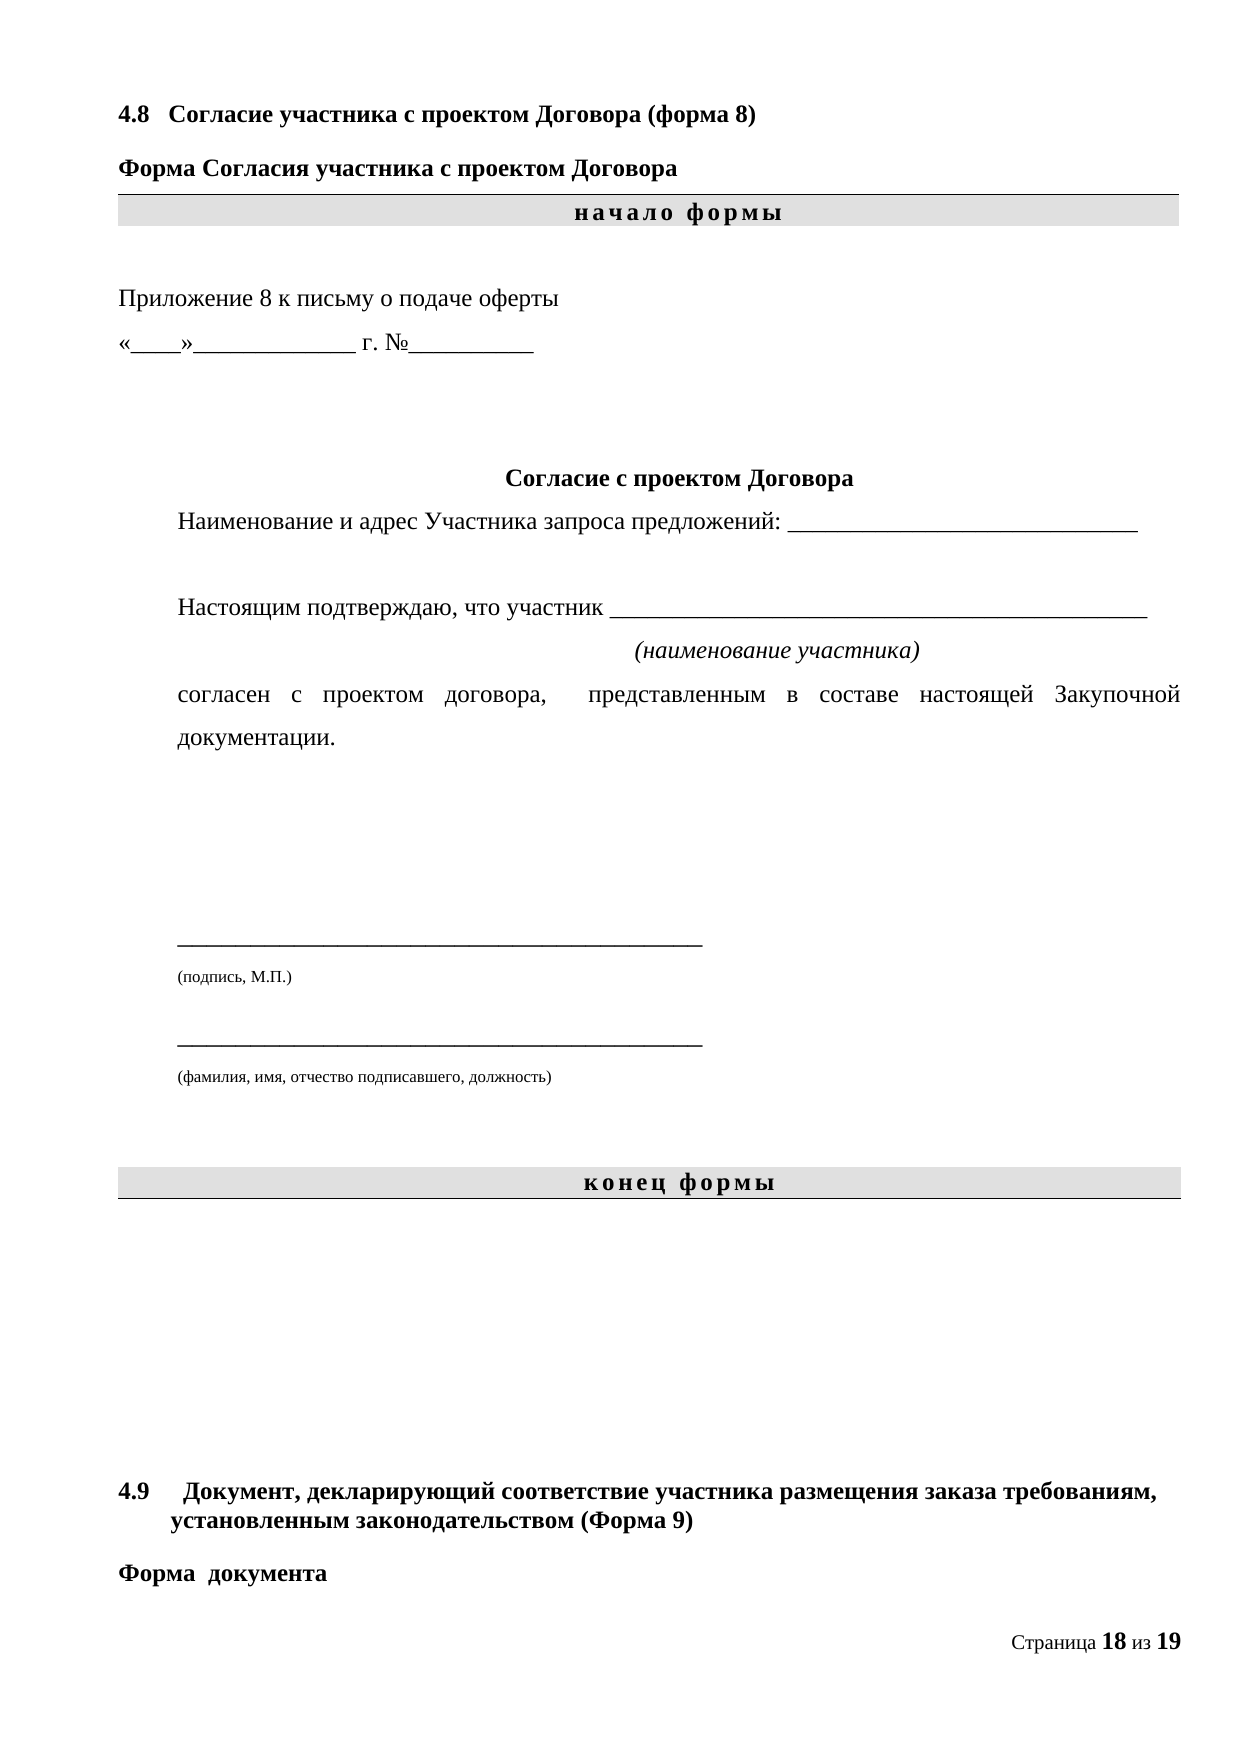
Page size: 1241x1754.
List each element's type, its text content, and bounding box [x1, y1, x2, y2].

text Согласие с проектом Договора [118, 463, 1181, 492]
text (фамилия, имя, отчество подписавшего, должность) [118, 1067, 1181, 1100]
text (наименование участника) [118, 636, 1181, 664]
text согласен с проектом договора, представленным в составе настоящей Закупочной документации. [177, 679, 1181, 751]
text Форма документа [118, 1558, 1181, 1587]
text ____________________________________ [118, 1017, 1181, 1050]
text Наименование и адрес Участника запроса предложений: ____________________________ [118, 506, 1181, 535]
text ____________________________________ [118, 916, 1181, 949]
text Настоящим подтверждаю, что участник ___________________________________________ [118, 592, 1181, 621]
text Форма Согласия участника с проектом Договора [118, 153, 1181, 182]
text начало формы [118, 195, 1179, 226]
text (подпись, М.П.) [118, 966, 1181, 1000]
text конец формы [118, 1167, 1181, 1198]
text 4.8 Согласие участника с проектом Договора (форма 8) [118, 99, 1181, 128]
text Приложение 8 к письму о подаче оферты «____»_____________ г. №__________ [118, 283, 1181, 355]
list Документ, декларирующий соответствие участника размещения заказа требованиям, установленным законодательством (Форма 9) [118, 1476, 1181, 1533]
